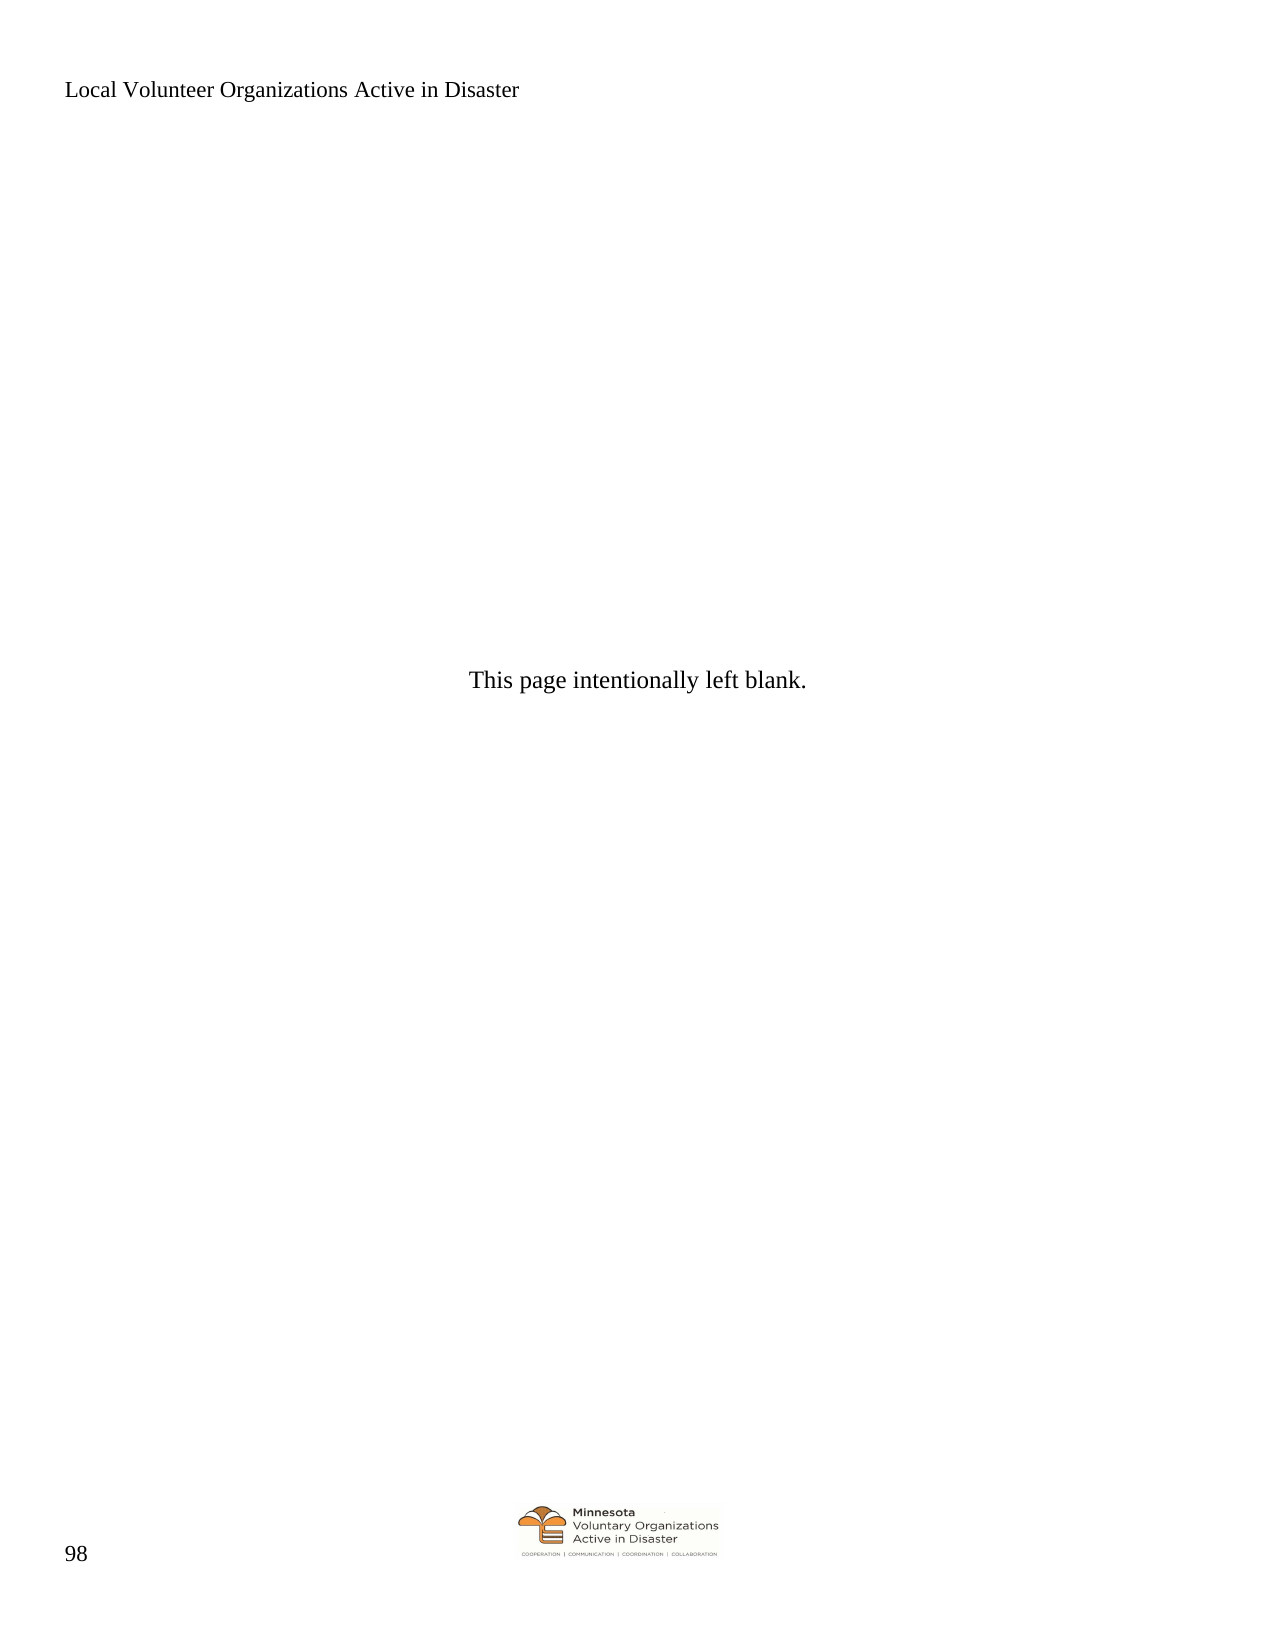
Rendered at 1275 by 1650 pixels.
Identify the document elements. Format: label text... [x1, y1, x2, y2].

picture [514, 1503, 725, 1561]
text This page intentionally left blank. [152, 666, 1123, 694]
